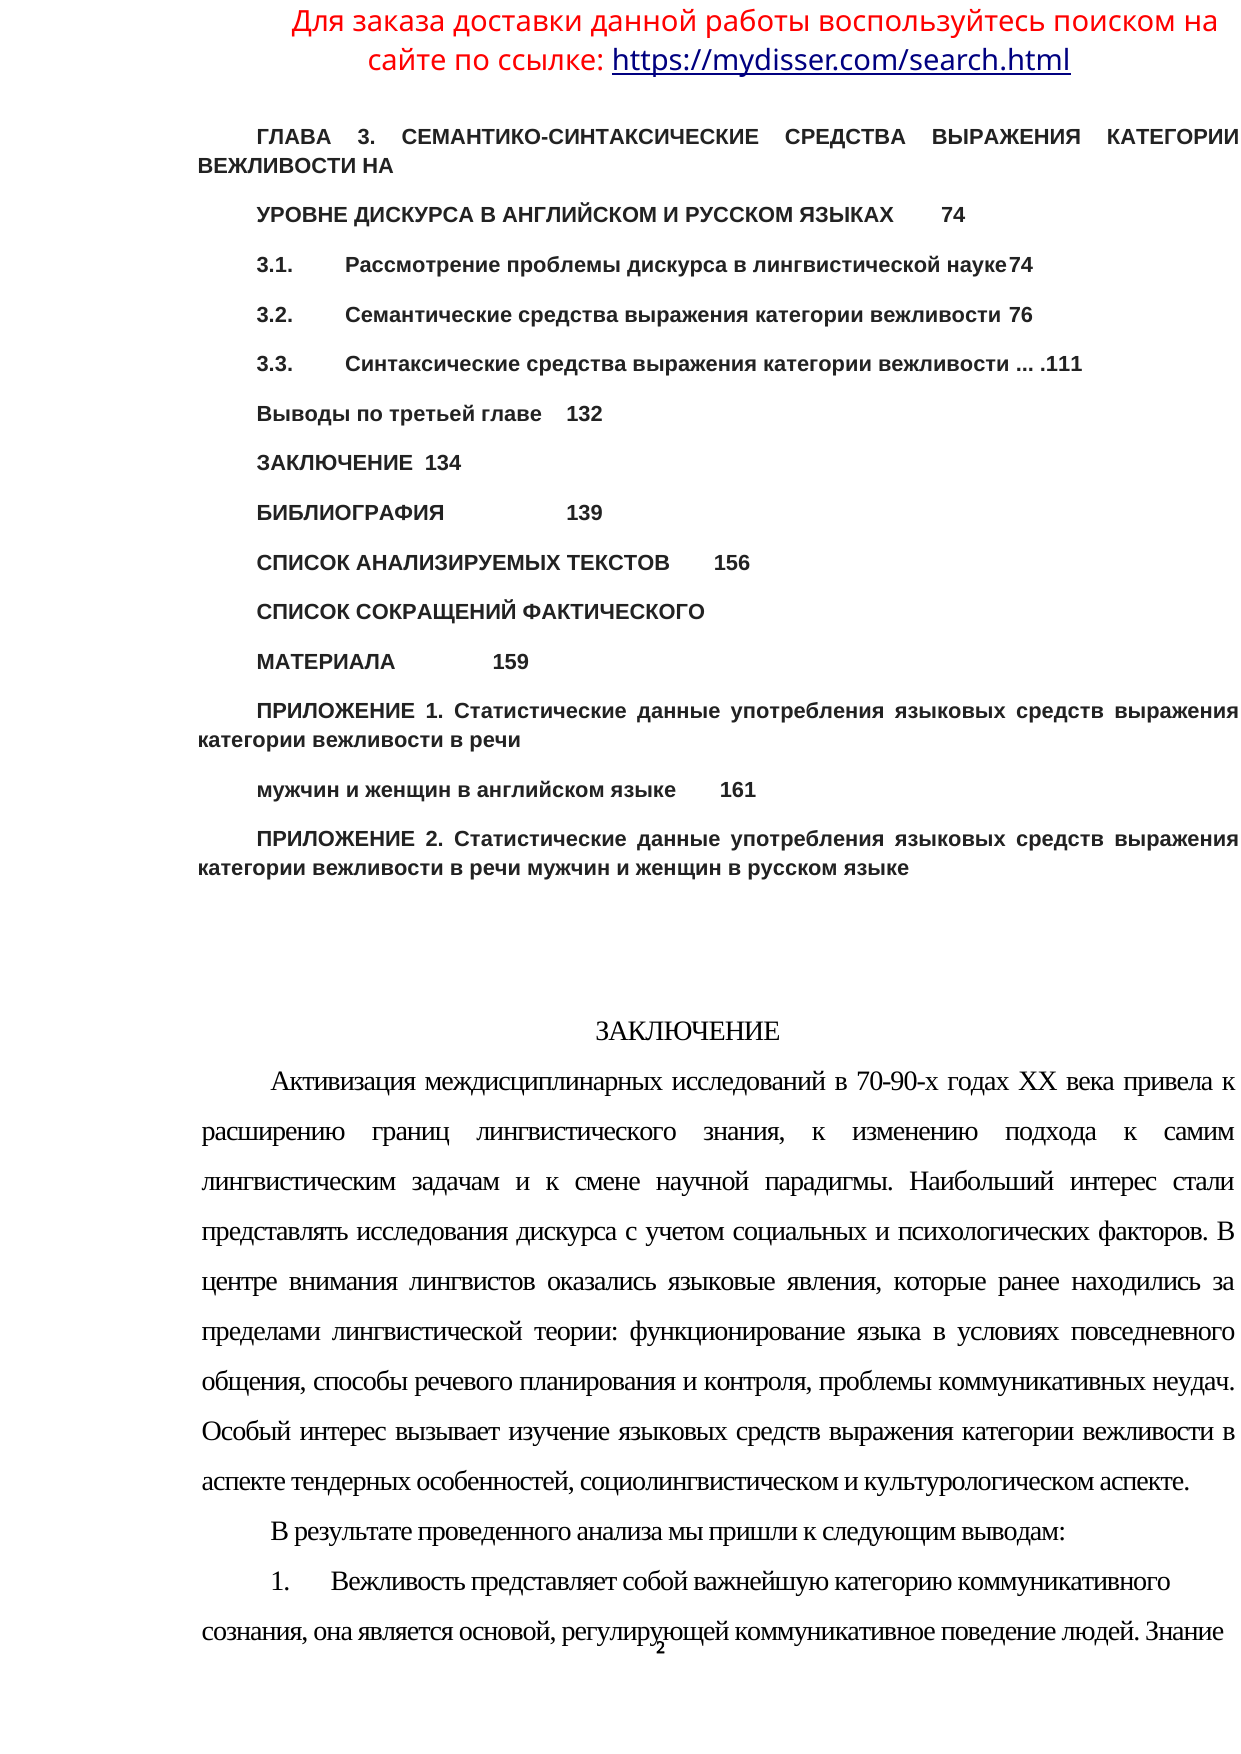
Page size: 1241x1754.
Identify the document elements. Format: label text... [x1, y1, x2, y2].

text УРОВНЕ ДИСКУРСА В АНГЛИЙСКОМ И РУССКОМ ЯЗЫКАХ 74 [197, 199, 1240, 227]
text 3.2. Семантические средства выражения категории вежливости 76 [197, 298, 1240, 327]
text ГЛАВА 3. СЕМАНТИКО-СИНТАКСИЧЕСКИЕ СРЕДСТВА ВЫРАЖЕНИЯ КАТЕГОРИИ ВЕЖЛИВОСТИ НА [197, 120, 1240, 178]
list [201, 1550, 1236, 1650]
text 3.3. Синтаксические средства выражения категории вежливости ... .111 [197, 347, 1240, 376]
text Выводы по третьей главе 132 [197, 397, 1240, 426]
text ЗАКЛЮЧЕНИЕ 134 [197, 447, 1240, 475]
text БИБЛИОГРАФИЯ 139 [197, 496, 1240, 525]
text ЗАКЛЮЧЕНИЕ [595, 1000, 1240, 1050]
text МАТЕРИАЛА 159 [197, 645, 1240, 674]
text мужчин и женщин в английском языке 161 [197, 773, 1240, 802]
text В результате проведенного анализа мы пришли к следующим выводам: [201, 1500, 1240, 1550]
text СПИСОК АНАЛИЗИРУЕМЫХ ТЕКСТОВ 156 [197, 546, 1240, 574]
text 3.1. Рассмотрение проблемы дискурса в лингвистической науке 74 [197, 248, 1240, 277]
text Активизация междисциплинарных исследований в 70-90-х годах XX века привела к расширению границ лингвистического знания, к изменению подхода к самим лингвистическим задачам и к смене научной парадигмы. Наибольший интерес стали представлять исследования дискурса с учетом социальных и психологических факторов. В центре внимания лингвистов оказались языковые явления, которые ранее находились за пределами лингвистической теории: функционирование языка в условиях повседневного общения, способы речевого планирования и контроля, проблемы коммуникативных неудач. Особый интерес вызывает изучение языковых средств выражения категории вежливости в аспекте тендерных особенностей, социолингвистическом и культурологическом аспекте. [201, 1050, 1236, 1500]
text ПРИЛОЖЕНИЕ 2. Статистические данные употребления языковых средств выражения категории вежливости в речи мужчин и женщин в русском языке [197, 822, 1240, 880]
text ПРИЛОЖЕНИЕ 1. Статистические данные употребления языковых средств выражения категории вежливости в речи [197, 694, 1240, 752]
text СПИСОК СОКРАЩЕНИЙ ФАКТИЧЕСКОГО [197, 595, 1240, 624]
